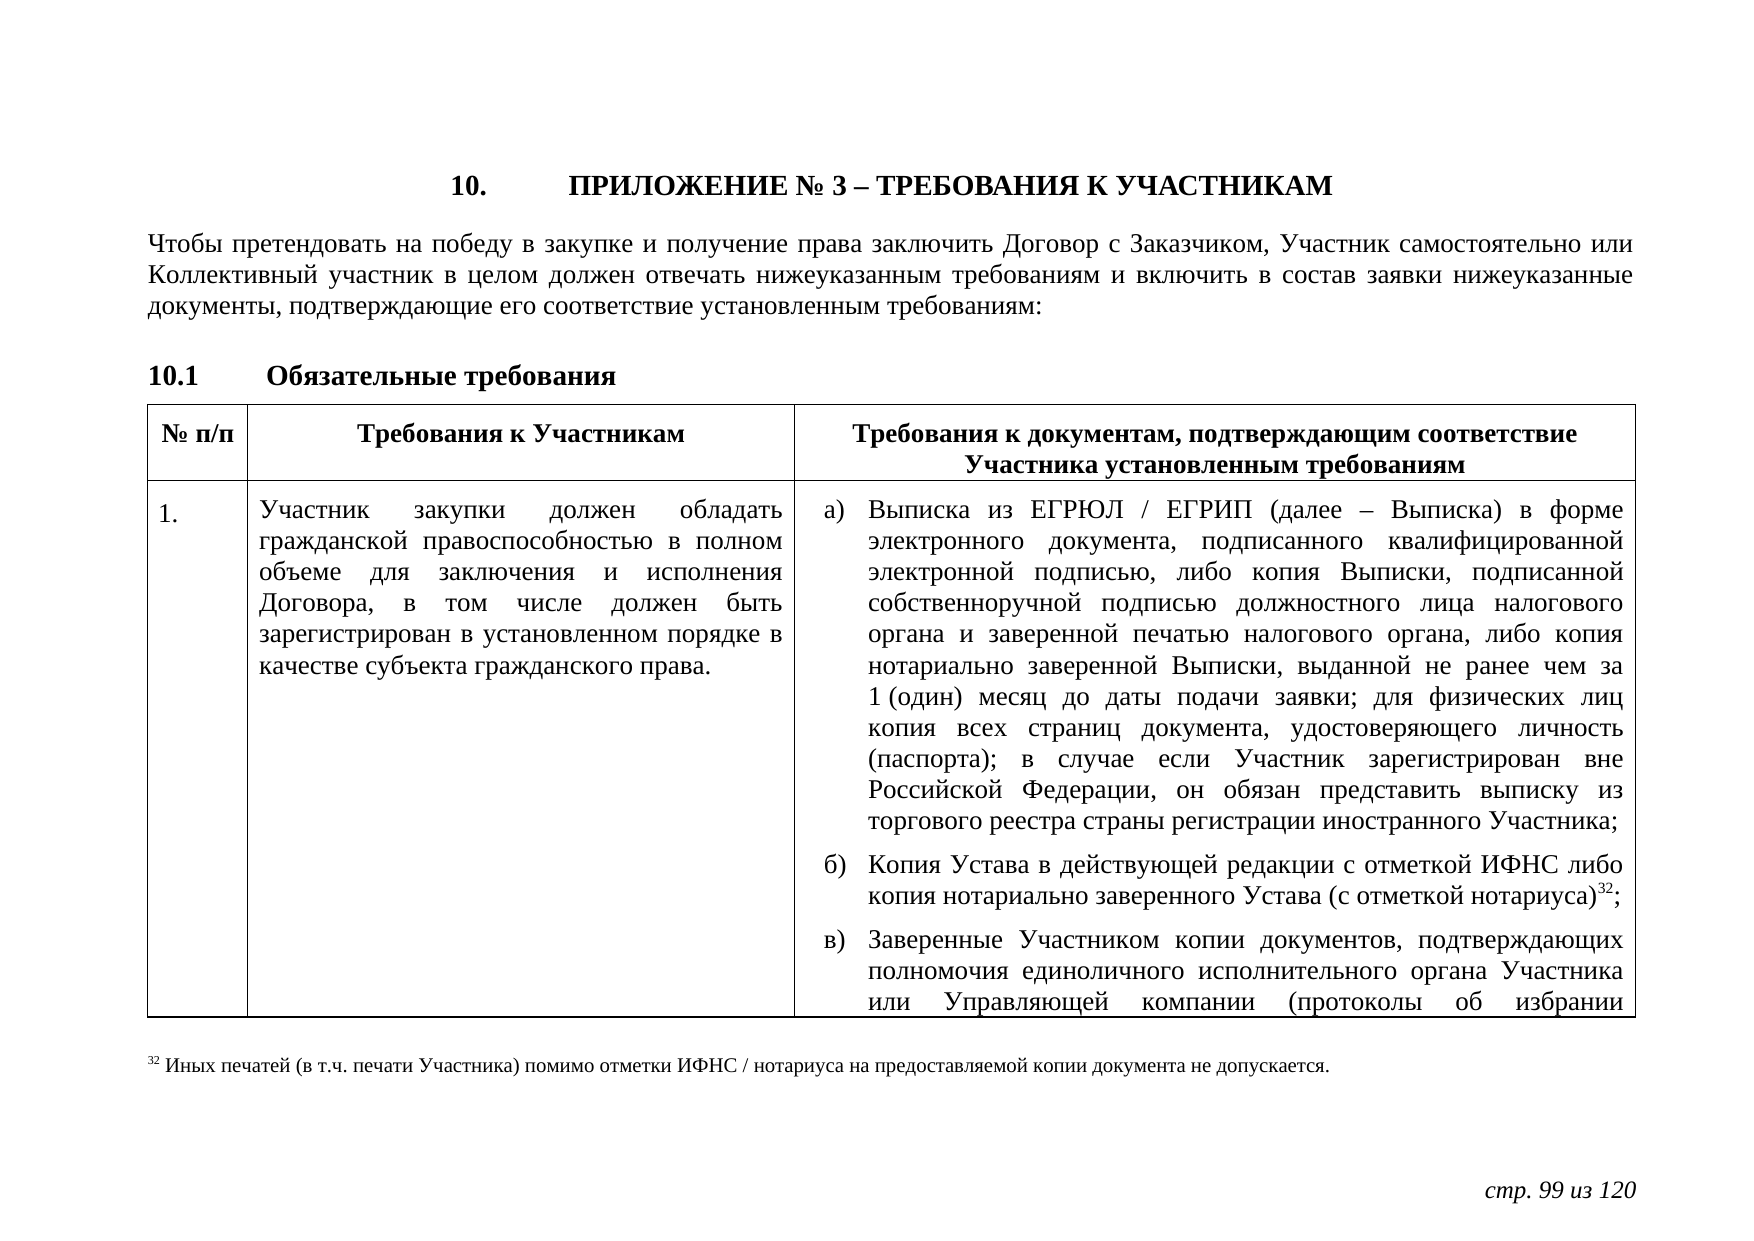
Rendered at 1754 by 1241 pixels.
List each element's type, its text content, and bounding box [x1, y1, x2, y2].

table_cell [148, 481, 247, 1016]
table_header Требования к документам, подтверждающим соответствие Участника установленным требованиям [795, 405, 1635, 479]
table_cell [248, 481, 794, 1016]
subtitle ПРИЛОЖЕНИЕ № 3 – ТРЕБОВАНИЯ К УЧАСТНИКАМ [148, 168, 1636, 202]
text Чтобы претендовать на победу в закупке и получение права заключить Договор с Заказчиком, Участник самостоятельно или Коллективный участник в целом должен отвечать нижеуказанным требованиям и включить в состав заявки нижеуказанные документы, подтверждающие его соответствие установленным требованиям: [148, 227, 1636, 320]
table_header № п/п [148, 405, 247, 479]
table_header Требования к Участникам [248, 405, 794, 479]
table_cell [795, 481, 1635, 1016]
subtitle Обязательные требования [148, 358, 1636, 391]
